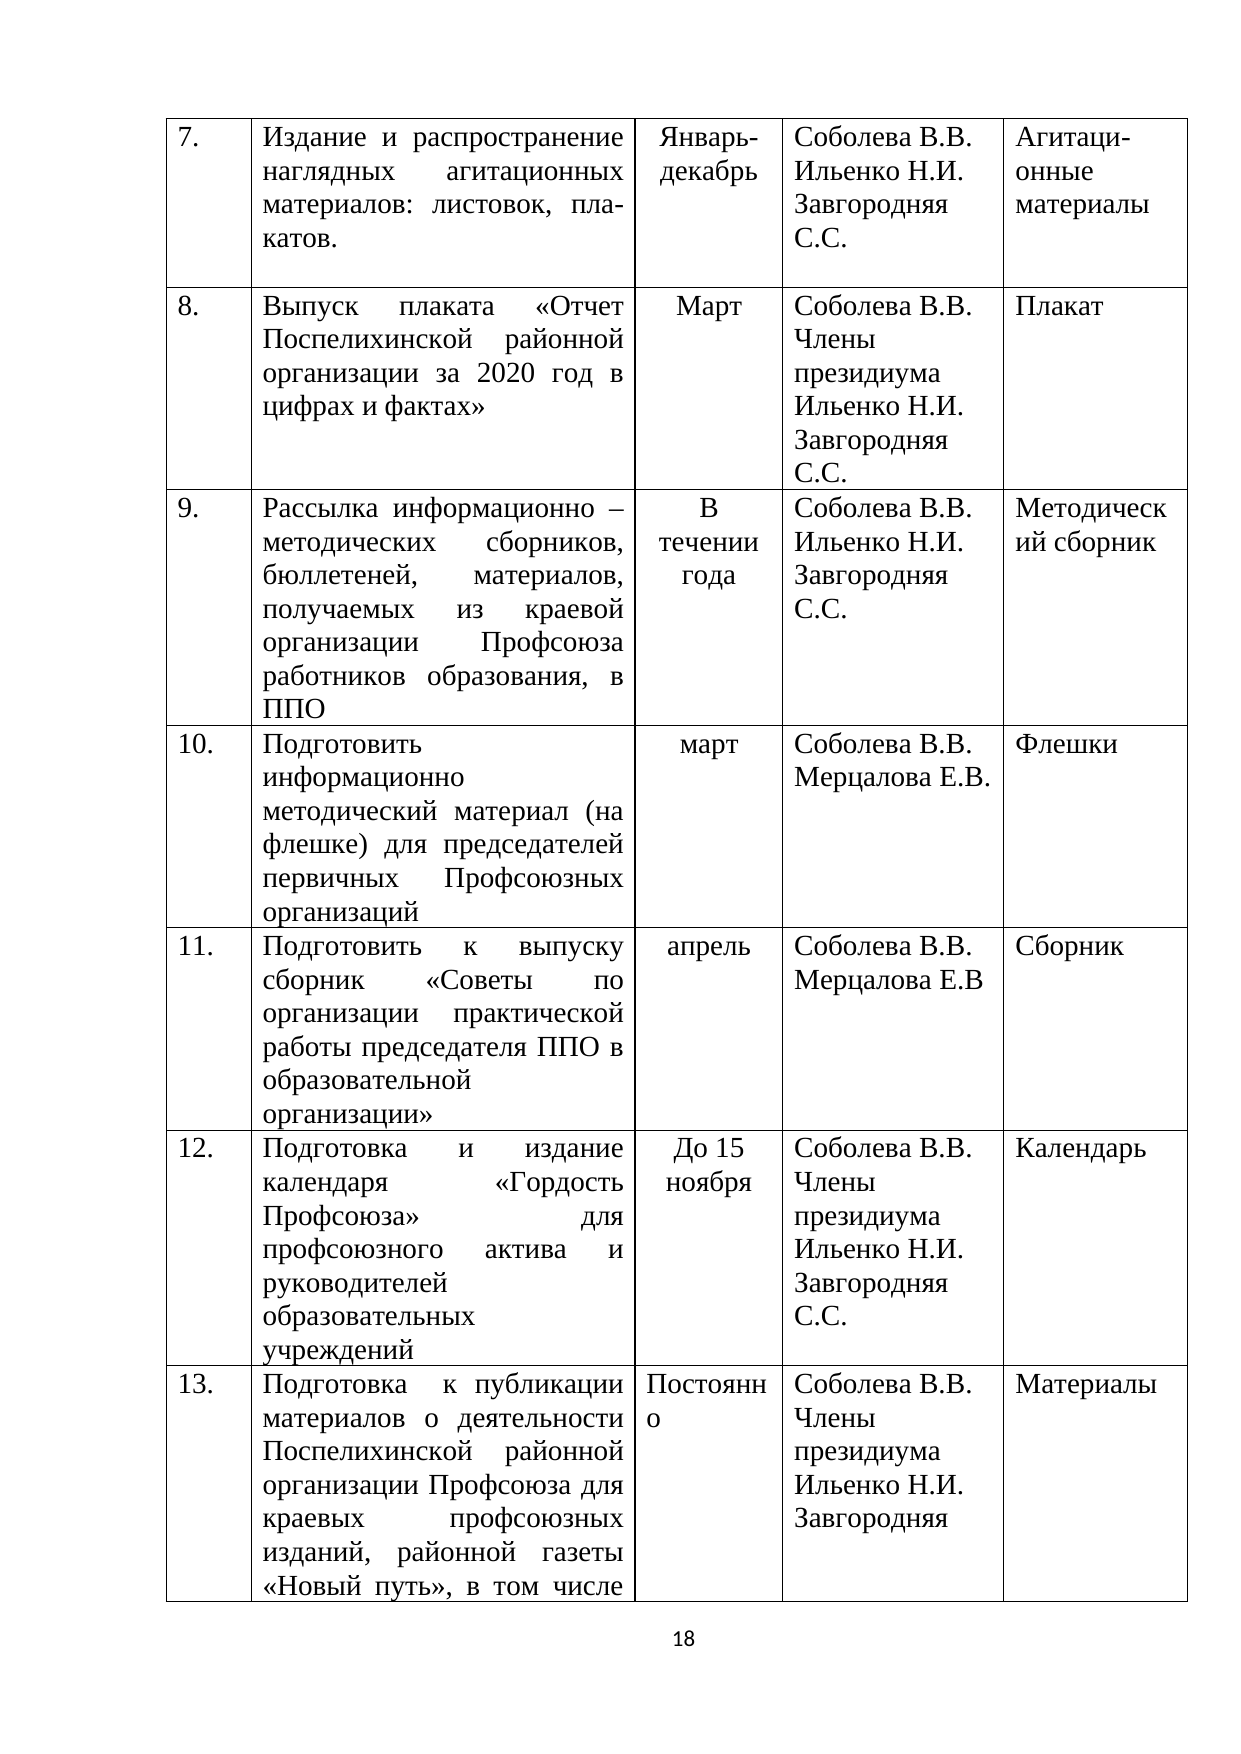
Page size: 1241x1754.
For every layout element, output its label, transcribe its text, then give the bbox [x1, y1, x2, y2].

table_cell До 15 ноября [636, 1131, 782, 1365]
table_cell 9. [167, 490, 251, 725]
table_cell апрель [636, 928, 782, 1129]
table_cell Подготовить к выпуску сборник «Советы по организации практической работы председателя ППО в образовательной организации» [252, 928, 634, 1129]
table_cell Соболева В.В. Мерцалова Е.В [783, 928, 1003, 1129]
table_cell 12. [167, 1131, 251, 1365]
table_cell март [636, 726, 782, 927]
table_cell 8. [167, 288, 251, 489]
table_cell Сборник [1004, 928, 1187, 1129]
table_cell Календарь [1004, 1131, 1187, 1365]
table_cell 7. [167, 119, 251, 287]
table_cell Методический сборник [1004, 490, 1187, 725]
table_cell Материалы [1004, 1366, 1187, 1601]
table_cell Соболева В.В. Мерцалова Е.В. [783, 726, 1003, 927]
table_cell Выпуск плаката «Отчет Поспелихинской районной организации за 2020 год в цифрах и фактах» [252, 288, 634, 489]
table_cell Соболева В.В. Члены президиума Ильенко Н.И. Завгородняя С.С. [783, 1131, 1003, 1365]
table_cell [252, 1366, 634, 1601]
table_cell 13. [167, 1366, 251, 1601]
table_cell В течении года [636, 490, 782, 725]
table_cell Рассылка информационно – методических сборников, бюллетеней, материалов, получаемых из краевой организации Профсоюза работников образования, в ППО [252, 490, 634, 725]
table_cell Соболева В.В. Члены президиума Ильенко Н.И. Завгородняя С.С. [783, 288, 1003, 489]
table_cell Подготовить информационно методический материал (на флешке) для председателей первичных Профсоюзных организаций [252, 726, 634, 927]
table_cell Январь- декабрь [636, 119, 782, 287]
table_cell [783, 1366, 1003, 1601]
table_cell Плакат [1004, 288, 1187, 489]
table_cell Издание и распространение наглядных агитационных материалов: листовок, плакатов. [252, 119, 634, 287]
table_cell Соболева В.В. Ильенко Н.И. Завгородняя С.С. [783, 490, 1003, 725]
table_cell Агитационные материалы [1004, 119, 1187, 287]
table_cell Соболева В.В. Ильенко Н.И. Завгородняя С.С. [783, 119, 1003, 287]
table_cell 10. [167, 726, 251, 927]
table_cell 11. [167, 928, 251, 1129]
table_cell Постоянно [636, 1366, 782, 1601]
table_cell Флешки [1004, 726, 1187, 927]
table_cell Подготовка и издание календаря «Гордость Профсоюза» для профсоюзного актива и руководителей образовательных учреждений [252, 1131, 634, 1365]
table_cell Март [636, 288, 782, 489]
